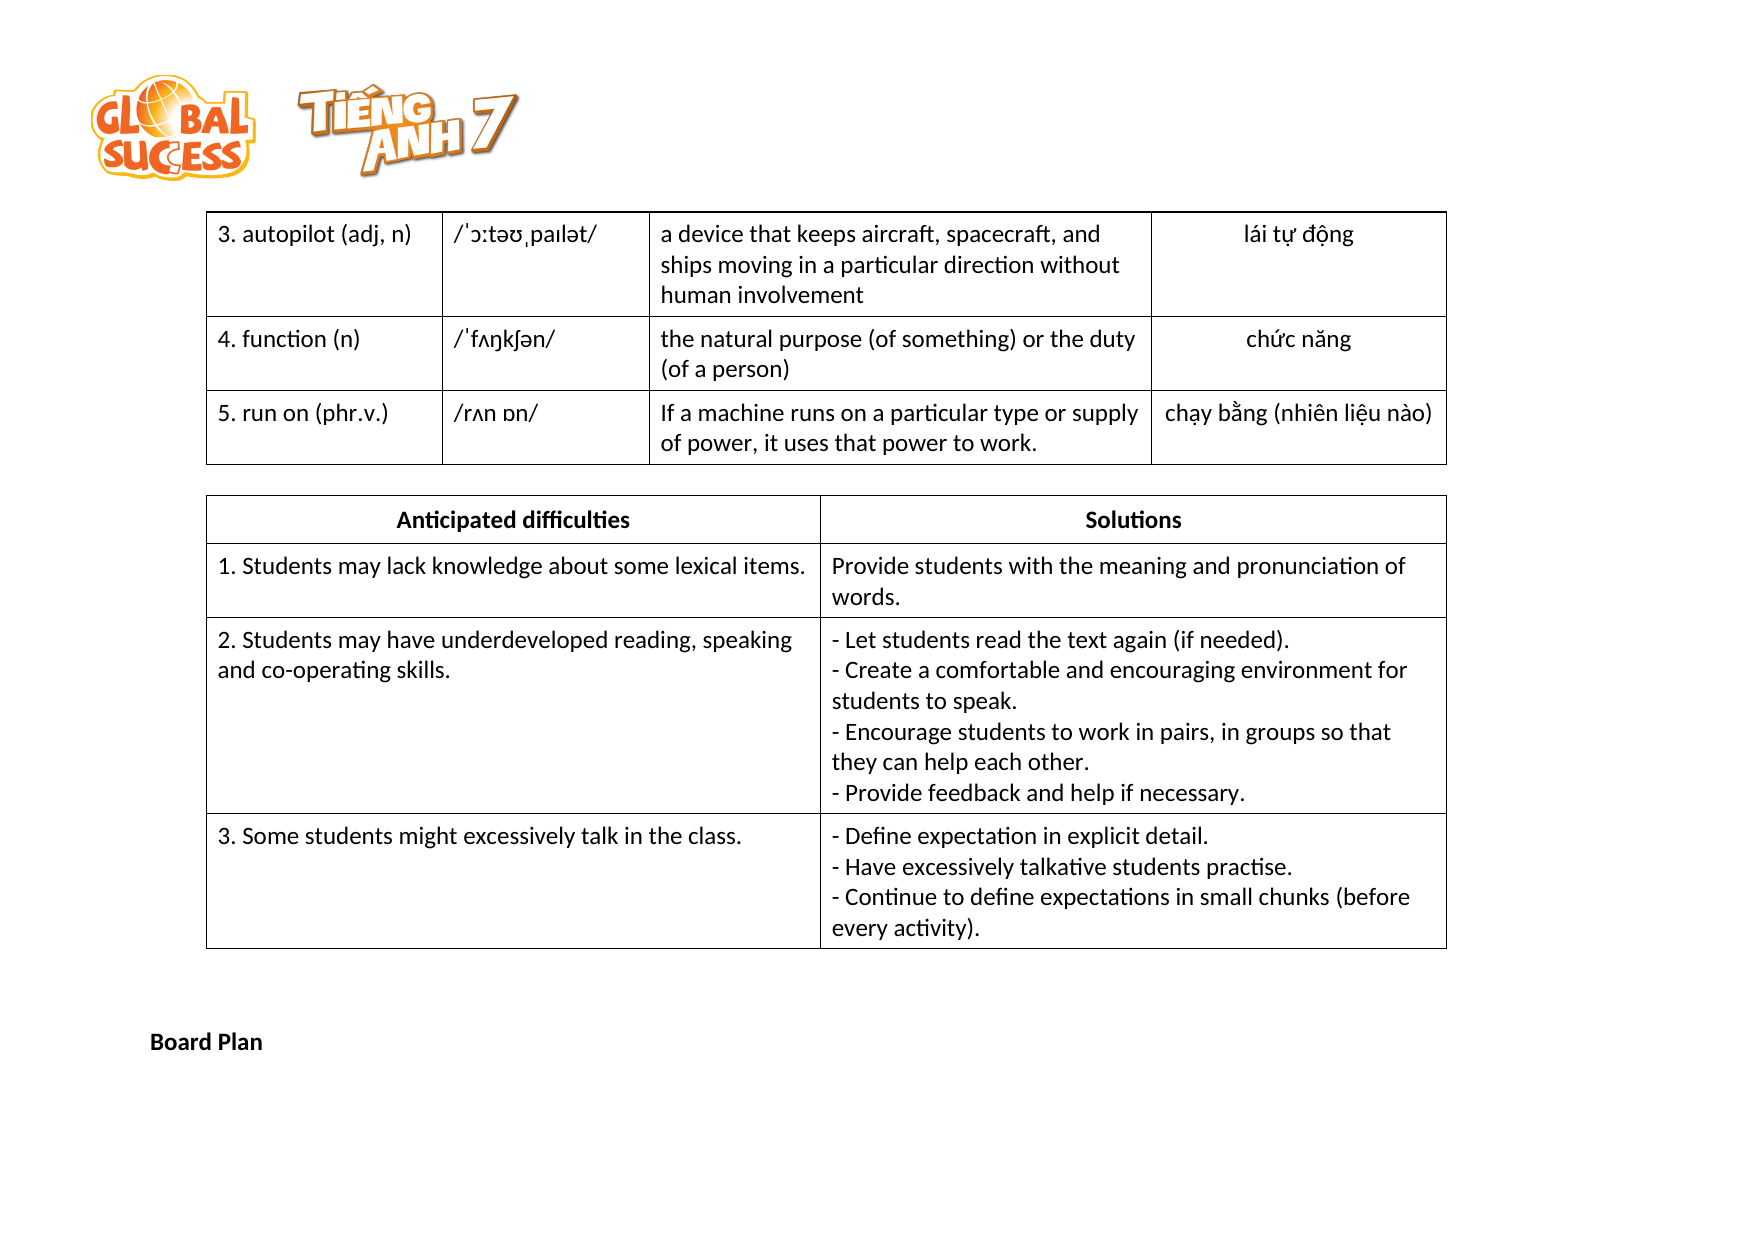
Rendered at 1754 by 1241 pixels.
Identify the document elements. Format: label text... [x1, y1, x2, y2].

table_cell Provide students with the meaning and pronunciation of words. [821, 544, 1446, 617]
table_cell 5. run on (phr.v.) [207, 391, 442, 464]
picture [295, 82, 523, 181]
table_cell /ˈfʌŋkʃən/ [443, 317, 649, 390]
table_cell chức năng [1152, 317, 1446, 390]
table_cell /ˈɔːtəʊˌpaɪlət/ [443, 213, 649, 316]
table_cell chạy bằng (nhiên liệu nào) [1152, 391, 1446, 464]
table_cell 3. Some students might excessively talk in the class. [207, 814, 820, 948]
table_cell lái tự động [1152, 213, 1446, 316]
table_cell - Define expectation in explicit detail. - Have excessively talkative students practise. - Continue to define expectations in small chunks (before every activity). [821, 814, 1446, 948]
table_cell 3. autopilot (adj, n) [207, 213, 442, 316]
subtitle Board Plan [150, 1026, 1604, 1056]
table_cell 1. Students may lack knowledge about some lexical items. [207, 544, 820, 617]
table_header Anticipated difficulties [207, 496, 820, 543]
picture [91, 75, 256, 181]
table_cell 2. Students may have underdeveloped reading, speaking and co-operating skills. [207, 618, 820, 813]
table_header Solutions [821, 496, 1446, 543]
table_cell - Let students read the text again (if needed). - Create a comfortable and encouraging environment for students to speak. - Encourage students to work in pairs, in groups so that they can help each other. - Provide feedback and help if necessary. [821, 618, 1446, 813]
table_cell a device that keeps aircraft, spacecraft, and ships moving in a particular direction without human involvement [650, 213, 1151, 316]
table_cell 4. function (n) [207, 317, 442, 390]
table_cell the natural purpose (of something) or the duty (of a person) [650, 317, 1151, 390]
table_cell If a machine runs on a particular type or supply of power, it uses that power to work. [650, 391, 1151, 464]
table_cell /rʌn ɒn/ [443, 391, 649, 464]
